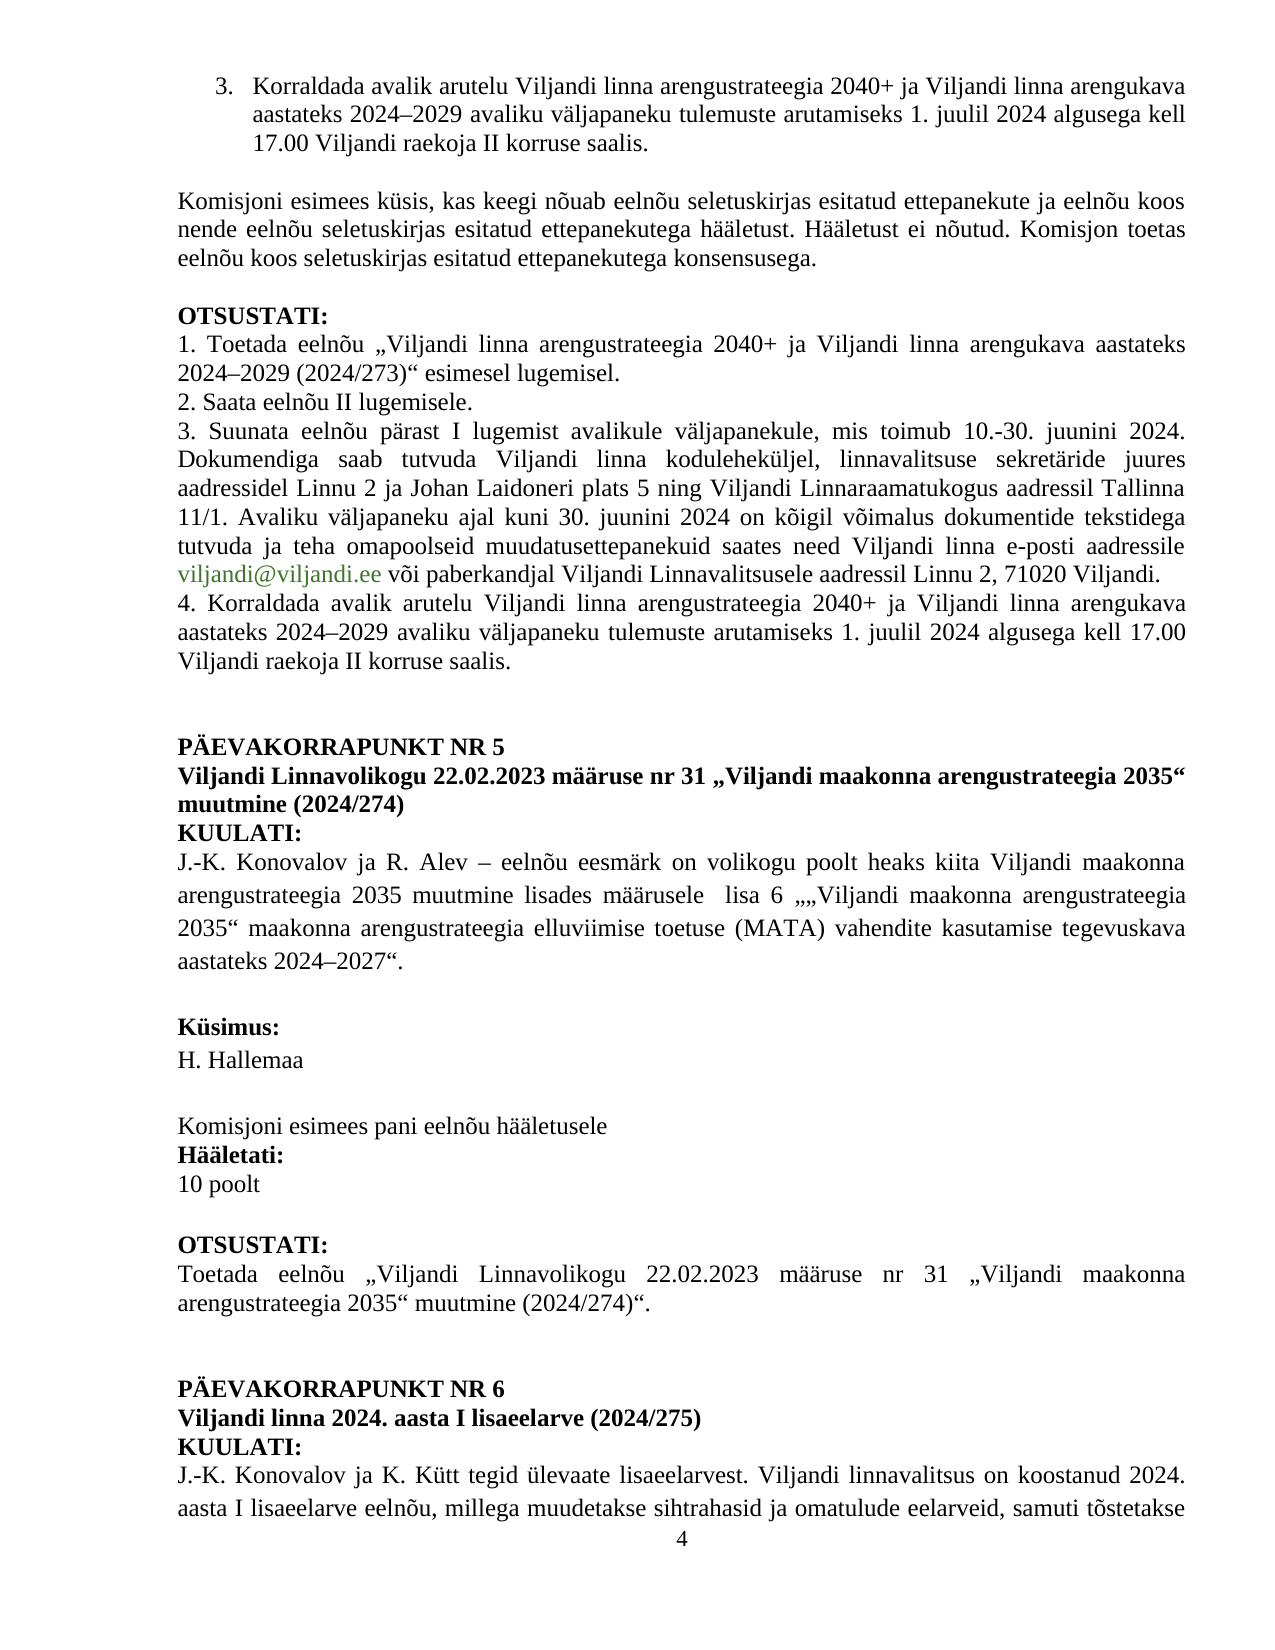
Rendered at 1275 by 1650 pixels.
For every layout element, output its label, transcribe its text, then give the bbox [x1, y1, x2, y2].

text H. Hallemaa [177, 1045, 1186, 1074]
text Toetada eelnõu „Viljandi Linnavolikogu 22.02.2023 määruse nr 31 „Viljandi maakonna arengustrateegia 2035“ muutmine (2024/274)“. [177, 1259, 1186, 1317]
text Viljandi Linnavolikogu 22.02.2023 määruse nr 31 „Viljandi maakonna arengustrateegia 2035“ muutmine (2024/274) [177, 761, 1186, 818]
text J.-K. Konovalov ja R. Alev – eelnõu eesmärk on volikogu poolt heaks kiita Viljandi maakonna arengustrateegia 2035 muutmine lisades määrusele lisa 6 „„Viljandi maakonna arengustrateegia 2035“ maakonna arengustrateegia elluviimise toetuse (MATA) vahendite kasutamise tegevuskava aastateks 2024–2027“. [177, 847, 1186, 975]
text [177, 1461, 1186, 1522]
text PÄEVAKORRAPUNKT NR 6 [177, 1374, 1186, 1403]
text Hääletati: [177, 1140, 1186, 1169]
text 3. Suunata eelnõu pärast I lugemist avalikule väljapanekule, mis toimub 10.-30. juunini 2024. Dokumendiga saab tutvuda Viljandi linna koduleheküljel, linnavalitsuse sekretäride juures aadressidel Linnu 2 ja Johan Laidoneri plats 5 ning Viljandi Linnaraamatukogus aadressil Tallinna 11/1. Avaliku väljapaneku ajal kuni 30. juunini 2024 on kõigil võimalus dokumentide tekstidega tutvuda ja teha omapoolseid muudatusettepanekuid saates need Viljandi linna e-posti aadressile viljandi@viljandi.ee või paberkandjal Viljandi Linnavalitsusele aadressil Linnu 2, 71020 Viljandi. [177, 416, 1186, 588]
text Komisjoni esimees küsis, kas keegi nõuab eelnõu seletuskirjas esitatud ettepanekute ja eelnõu koos nende eelnõu seletuskirjas esitatud ettepanekutega hääletust. Hääletust ei nõutud. Komisjon toetas eelnõu koos seletuskirjas esitatud ettepanekutega konsensusega. [177, 186, 1186, 272]
text PÄEVAKORRAPUNKT NR 5 [177, 732, 1186, 761]
text 2. Saata eelnõu II lugemisele. [177, 387, 1186, 416]
list Korraldada avalik arutelu Viljandi linna arengustrateegia 2040+ ja Viljandi linna arengukava aastateks 2024–2029 avaliku väljapaneku tulemuste arutamiseks 1. juulil 2024 algusega kell 17.00 Viljandi raekoja II korruse saalis. [215, 71, 1186, 157]
text KUULATI: [177, 1432, 1186, 1461]
text 4. Korraldada avalik arutelu Viljandi linna arengustrateegia 2040+ ja Viljandi linna arengukava aastateks 2024–2029 avaliku väljapaneku tulemuste arutamiseks 1. juulil 2024 algusega kell 17.00 Viljandi raekoja II korruse saalis. [177, 588, 1186, 674]
text KUULATI: [177, 818, 1186, 847]
text Küsimus: [177, 1012, 1186, 1041]
text 10 poolt [177, 1169, 1186, 1197]
text OTSUSTATI: [177, 1231, 1186, 1259]
text OTSUSTATI: [177, 301, 1186, 329]
text 1. Toetada eelnõu „Viljandi linna arengustrateegia 2040+ ja Viljandi linna arengukava aastateks 2024–2029 (2024/273)“ esimesel lugemisel. [177, 329, 1186, 387]
text Viljandi linna 2024. aasta I lisaeelarve (2024/275) [177, 1403, 1186, 1432]
text Komisjoni esimees pani eelnõu hääletusele [177, 1111, 1186, 1140]
